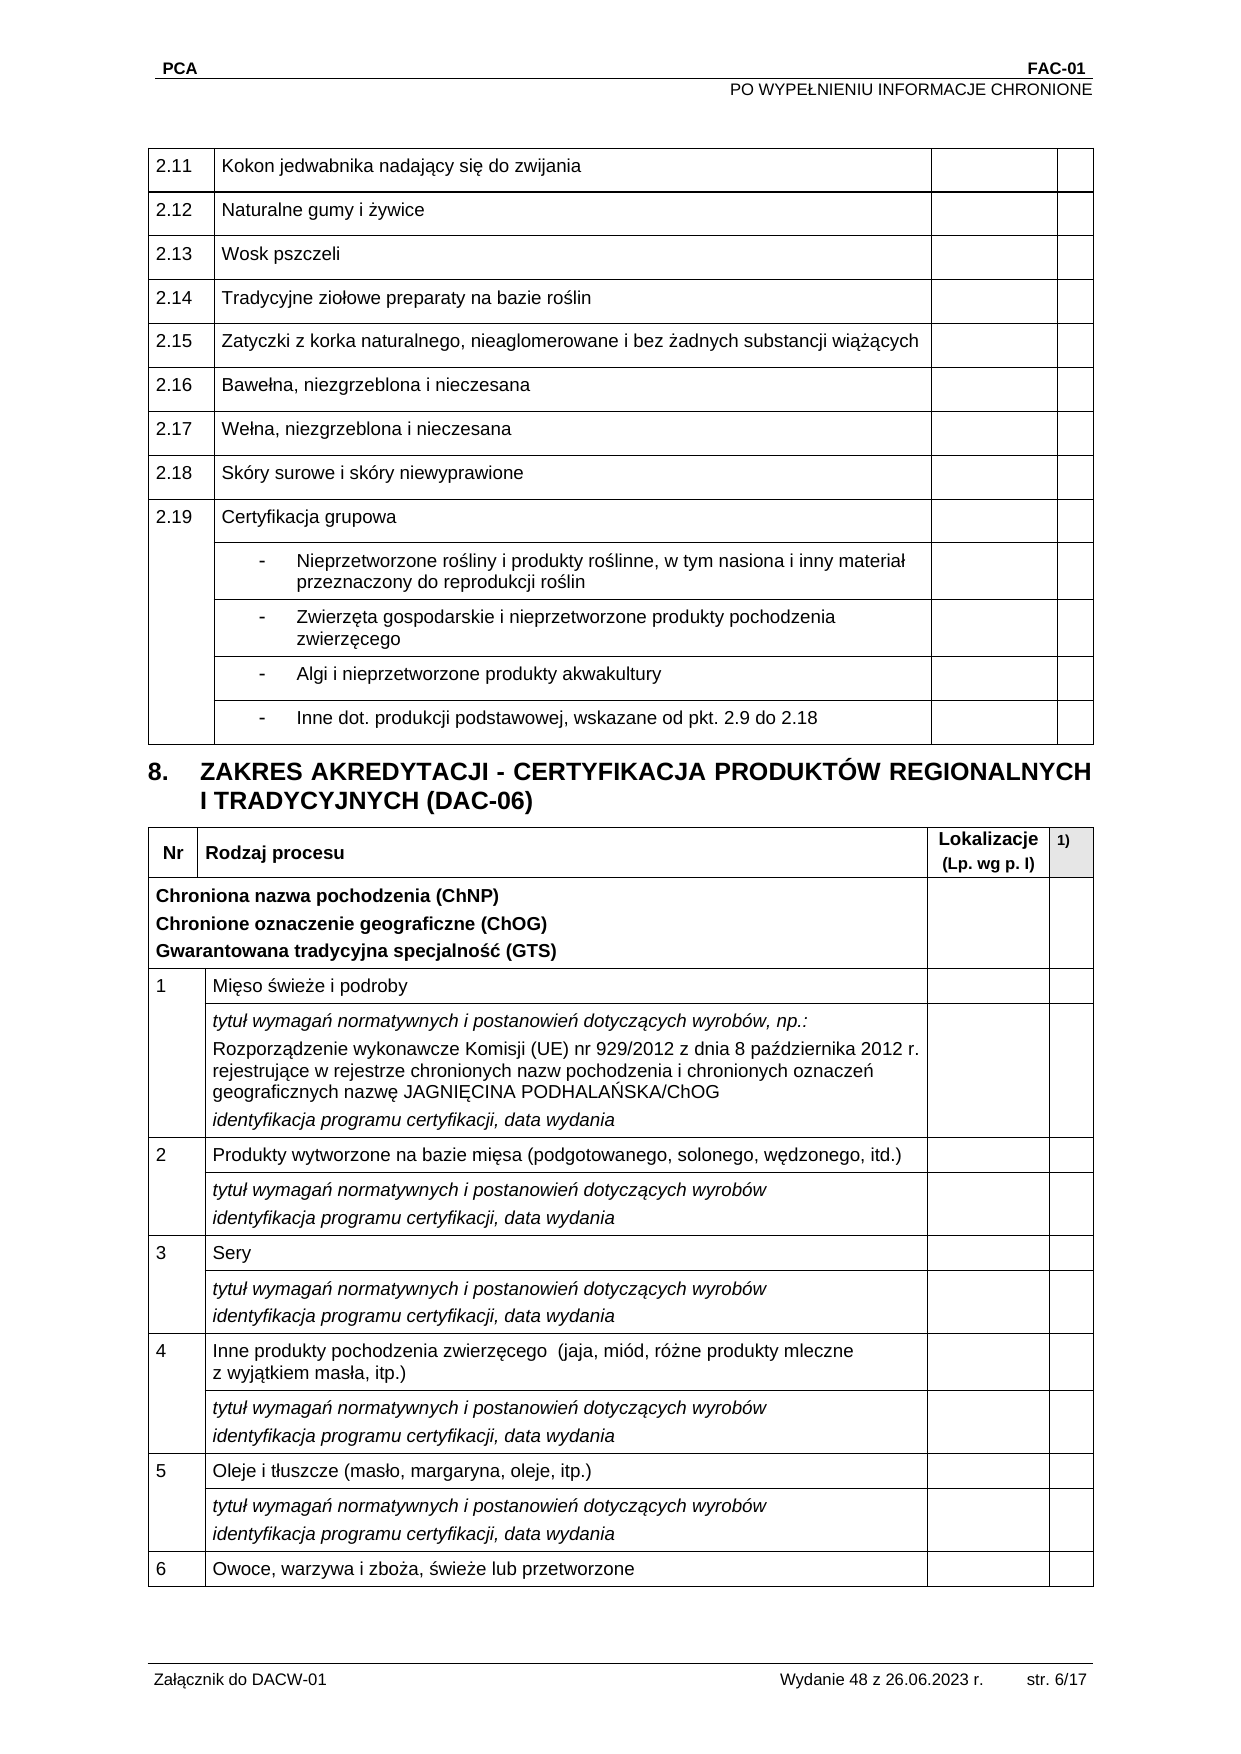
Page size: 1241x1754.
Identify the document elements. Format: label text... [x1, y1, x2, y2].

table_cell [932, 280, 1057, 323]
table_cell [1050, 1138, 1093, 1172]
table_cell [928, 1236, 1049, 1270]
table_cell [1050, 1454, 1093, 1488]
table_cell [1050, 969, 1093, 1003]
table_cell Wosk pszczeli [215, 236, 931, 279]
table_header Nr [149, 828, 197, 877]
table_cell [932, 500, 1057, 542]
table_cell Certyfikacja grupowa [215, 500, 931, 542]
table_cell Produkty wytworzone na bazie mięsa (podgotowanego, solonego, wędzonego, itd.) [206, 1138, 927, 1172]
table_cell [932, 236, 1057, 279]
table_cell [1050, 878, 1093, 968]
table_cell [932, 543, 1057, 599]
table_cell [1058, 149, 1093, 191]
table_cell [1050, 1236, 1093, 1270]
table_cell [928, 969, 1049, 1003]
table_cell 2.15 [149, 324, 214, 367]
table_cell [1058, 412, 1093, 454]
table_cell Owoce, warzywa i zboża, świeże lub przetworzone [206, 1552, 927, 1586]
table_cell [928, 1173, 1049, 1235]
table_cell [932, 149, 1057, 191]
table_cell 6 [149, 1552, 205, 1586]
table_cell 2.11 [149, 149, 214, 191]
table_cell [1050, 1489, 1093, 1551]
table_cell Algi i nieprzetworzone produkty akwakultury [215, 657, 931, 700]
table_cell [1058, 657, 1093, 700]
table_cell [928, 1391, 1049, 1452]
table_header 1) [1050, 828, 1093, 877]
table_cell [928, 1004, 1049, 1137]
table_cell tytuł wymagań normatywnych i postanowień dotyczących wyrobów identyfikacja programu certyfikacji, data wydania [206, 1391, 927, 1452]
table_cell [932, 701, 1057, 743]
table_cell [932, 412, 1057, 454]
table_cell [928, 1271, 1049, 1333]
table_cell tytuł wymagań normatywnych i postanowień dotyczących wyrobów identyfikacja programu certyfikacji, data wydania [206, 1173, 927, 1235]
table_cell [1058, 500, 1093, 542]
table_cell [1058, 324, 1093, 367]
table_cell Tradycyjne ziołowe preparaty na bazie roślin [215, 280, 931, 323]
table_header Lokalizacje (Lp. wg p. I) [928, 828, 1049, 877]
table_cell Chroniona nazwa pochodzenia (ChNP) Chronione oznaczenie geograficzne (ChOG) Gwarantowana tradycyjna specjalność (GTS) [149, 878, 927, 968]
table_cell [1050, 1004, 1093, 1137]
title ZAKRES AKREDYTACJI - CERTYFIKACJA PRODUKTÓW REGIONALNYCH I TRADYCYJNYCH (DAC-06) [148, 757, 1093, 814]
table_cell Naturalne gumy i żywice [215, 193, 931, 235]
table_cell Inne dot. produkcji podstawowej, wskazane od pkt. 2.9 do 2.18 [215, 701, 931, 743]
table_cell Skóry surowe i skóry niewyprawione [215, 456, 931, 498]
table_cell [928, 878, 1049, 968]
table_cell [206, 1489, 927, 1551]
table_cell [928, 1454, 1049, 1488]
table_cell [932, 324, 1057, 367]
table_cell [1058, 193, 1093, 235]
table_cell 2.18 [149, 456, 214, 498]
table_cell 2 [149, 1138, 205, 1235]
table_cell [932, 600, 1057, 656]
table_cell [932, 193, 1057, 235]
table_cell [1058, 236, 1093, 279]
table_cell 4 [149, 1334, 205, 1452]
table_cell [928, 1489, 1049, 1551]
table_cell 3 [149, 1236, 205, 1333]
table_header Rodzaj procesu [198, 828, 927, 877]
table_cell [928, 1552, 1049, 1586]
table_cell [1058, 456, 1093, 498]
table_cell Zatyczki z korka naturalnego, nieaglomerowane i bez żadnych substancji wiążących [215, 324, 931, 367]
table_cell Nieprzetworzone rośliny i produkty roślinne, w tym nasiona i inny materiał przeznaczony do reprodukcji roślin [215, 543, 931, 599]
table_cell [932, 657, 1057, 700]
table_cell tytuł wymagań normatywnych i postanowień dotyczących wyrobów, np.: Rozporządzenie wykonawcze Komisji (UE) nr 929/2012 z dnia 8 października 2012 r. rejestrujące w rejestrze chronionych nazw pochodzenia i chronionych oznaczeń geograficznych nazwę JAGNIĘCINA PODHALAŃSKA/ChOG identyfikacja programu certyfikacji, data wydania [206, 1004, 927, 1137]
table_cell [932, 456, 1057, 498]
table_cell [1050, 1271, 1093, 1333]
table_cell [1058, 600, 1093, 656]
table_cell [1058, 701, 1093, 743]
table_cell [1050, 1334, 1093, 1389]
table_cell 2.16 [149, 368, 214, 411]
table_cell [1050, 1391, 1093, 1452]
table_cell Kokon jedwabnika nadający się do zwijania [215, 149, 931, 191]
table_cell 5 [149, 1454, 205, 1551]
table_cell [928, 1138, 1049, 1172]
table_cell [1058, 280, 1093, 323]
table_cell [928, 1334, 1049, 1389]
table_cell Zwierzęta gospodarskie i nieprzetworzone produkty pochodzenia zwierzęcego [215, 600, 931, 656]
table_cell Wełna, niezgrzeblona i nieczesana [215, 412, 931, 454]
table_cell 2.13 [149, 236, 214, 279]
table_cell Oleje i tłuszcze (masło, margaryna, oleje, itp.) [206, 1454, 927, 1488]
table_cell 2.14 [149, 280, 214, 323]
table_cell [932, 368, 1057, 411]
table_cell 2.19 [149, 500, 214, 743]
table_cell 1 [149, 969, 205, 1137]
table_cell tytuł wymagań normatywnych i postanowień dotyczących wyrobów identyfikacja programu certyfikacji, data wydania [206, 1271, 927, 1333]
table_cell 2.12 [149, 193, 214, 235]
table_cell Mięso świeże i podroby [206, 969, 927, 1003]
table_cell Bawełna, niezgrzeblona i nieczesana [215, 368, 931, 411]
table_cell [1050, 1173, 1093, 1235]
table_cell Sery [206, 1236, 927, 1270]
table_cell Inne produkty pochodzenia zwierzęcego (jaja, miód, różne produkty mleczne z wyjątkiem masła, itp.) [206, 1334, 927, 1389]
table_cell [1050, 1552, 1093, 1586]
table_cell [1058, 543, 1093, 599]
table_cell [1058, 368, 1093, 411]
table_cell 2.17 [149, 412, 214, 454]
